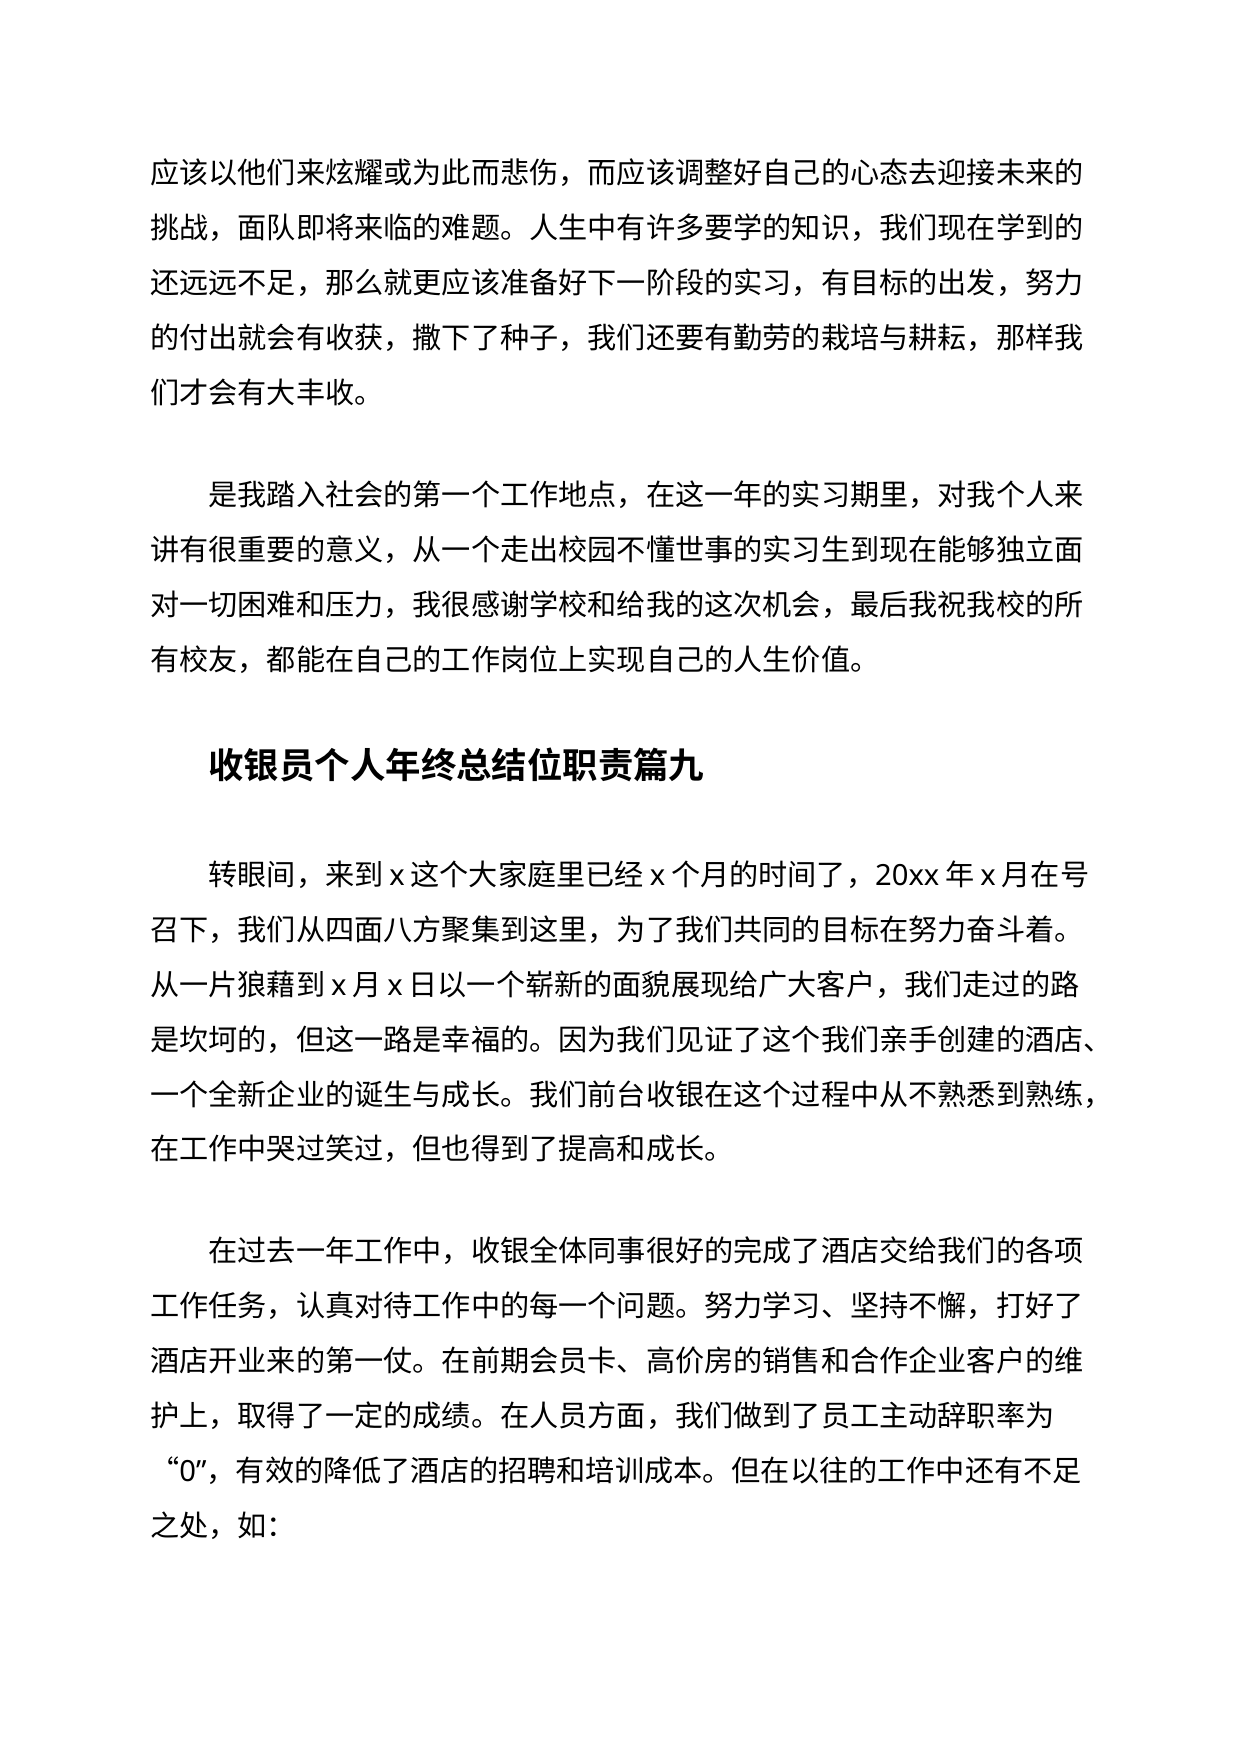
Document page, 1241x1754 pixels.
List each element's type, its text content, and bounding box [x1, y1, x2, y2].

text 是我踏入社会的第一个工作地点，在这一年的实习期里，对我个人来讲有很重要的意义，从一个走出校园不懂世事的实习生到现在能够独立面对一切困难和压力，我很感谢学校和给我的这次机会，最后我祝我校的所有校友，都能在自己的工作岗位上实现自己的人生价值。 [150, 471, 1090, 678]
text 在过去一年工作中，收银全体同事很好的完成了酒店交给我们的各项工作任务，认真对待工作中的每一个问题。努力学习、坚持不懈，打好了酒店开业来的第一仗。在前期会员卡、高价房的销售和合作企业客户的维护上，取得了一定的成绩。在人员方面，我们做到了员工主动辞职率为“0”，有效的降低了酒店的招聘和培训成本。但在以往的工作中还有不足之处，如： [150, 1228, 1090, 1544]
text 转眼间，来到x这个大家庭里已经x个月的时间了，20xx年x月在号召下，我们从四面八方聚集到这里，为了我们共同的目标在努力奋斗着。从一片狼藉到x月x日以一个崭新的面貌展现给广大客户，我们走过的路是坎坷的，但这一路是幸福的。因为我们见证了这个我们亲手创建的酒店、一个全新企业的诞生与成长。我们前台收银在这个过程中从不熟悉到熟练，在工作中哭过笑过，但也得到了提高和成长。 [150, 851, 1090, 1168]
text 收银员个人年终总结位职责篇九 [150, 738, 1090, 789]
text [150, 150, 1090, 412]
